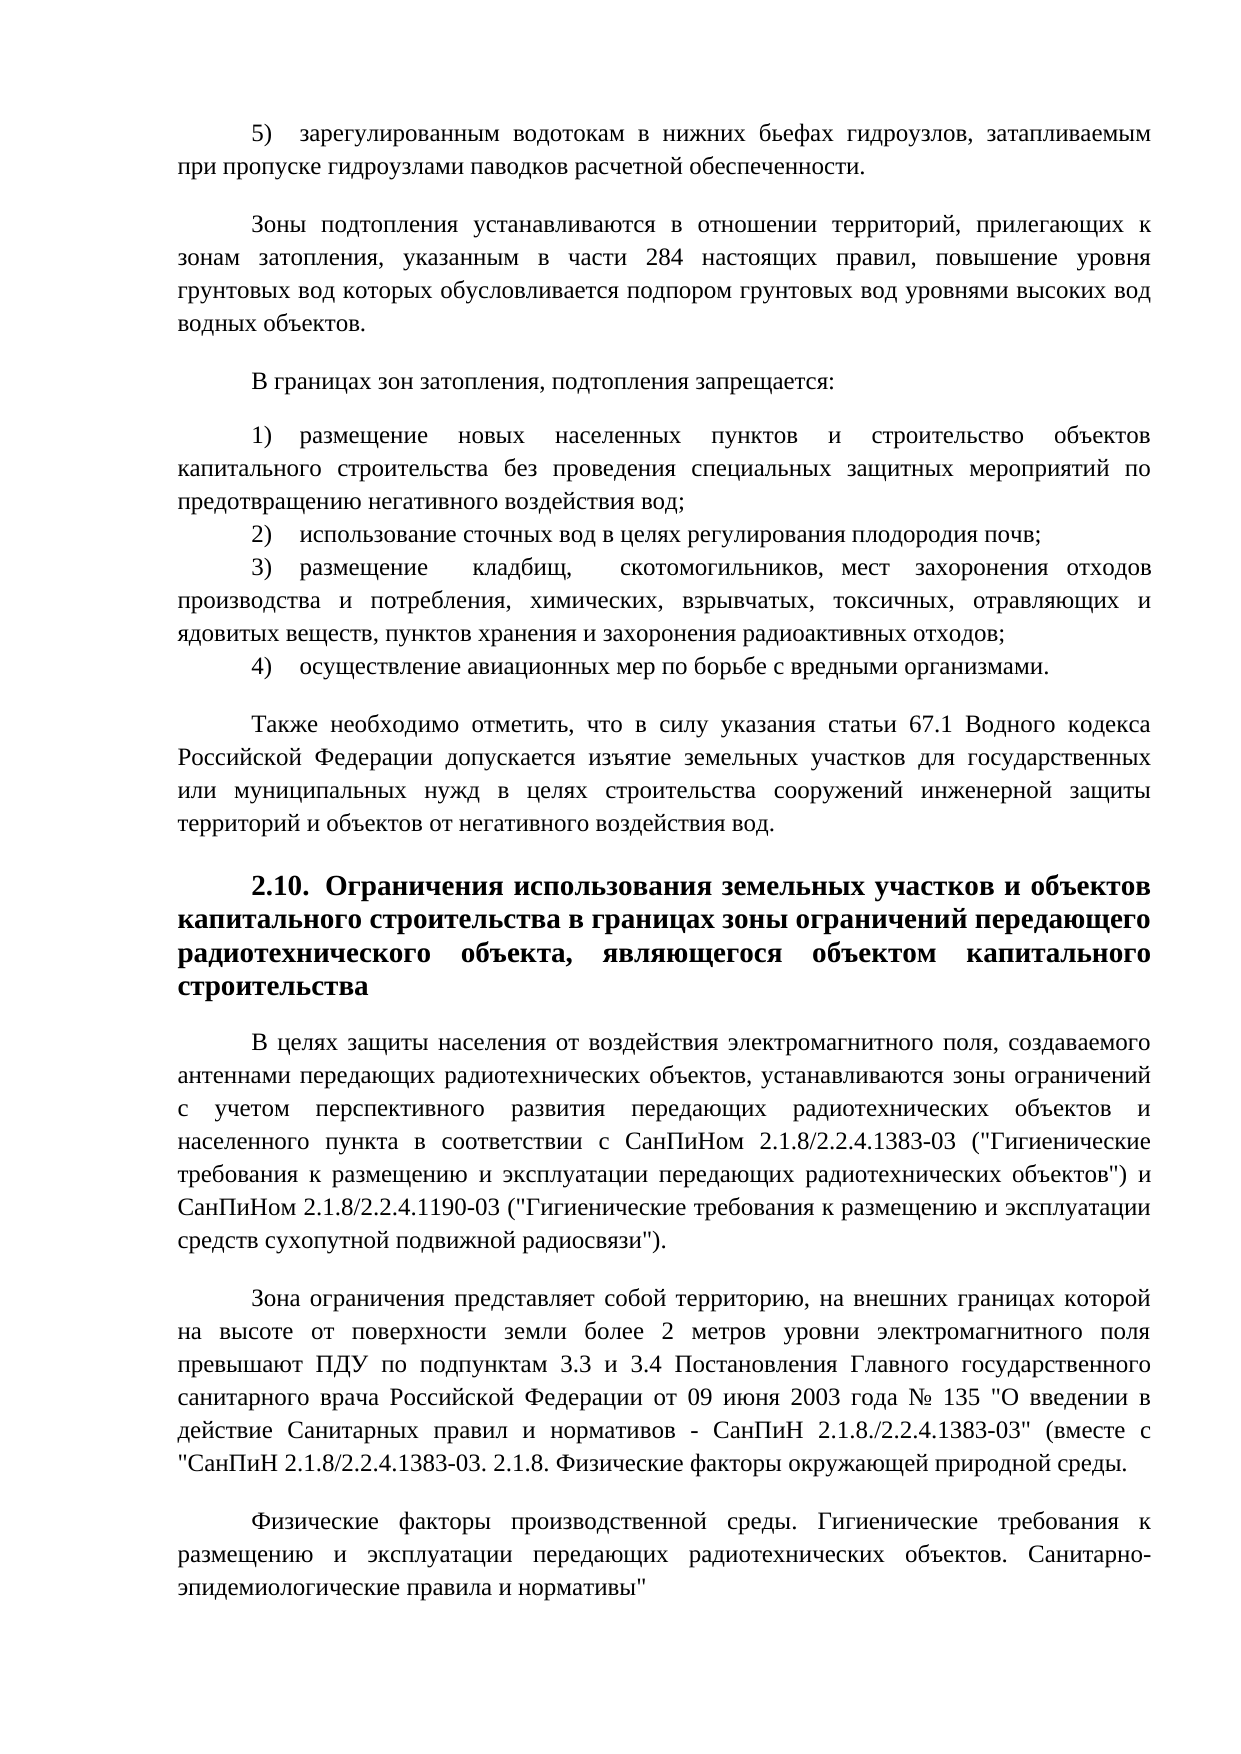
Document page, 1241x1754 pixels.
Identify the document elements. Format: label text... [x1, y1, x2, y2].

text 2.10. Ограничения использования земельных участков и объектов капитального строительства в границах зоны ограничений передающего радиотехнического объекта, являющегося объектом капитального строительства [177, 868, 1152, 1002]
text 2) использование сточных вод в целях регулирования плодородия почв; [177, 519, 1152, 548]
text Также необходимо отметить, что в силу указания статьи 67.1 Водного кодекса Российской Федерации допускается изъятие земельных участков для государственных или муниципальных нужд в целях строительства сооружений инженерной защиты территорий и объектов от негативного воздействия вод. [177, 709, 1152, 837]
text 1) размещение новых населенных пунктов и строительство объектов капитального строительства без проведения специальных защитных мероприятий по предотвращению негативного воздействия вод; [177, 420, 1152, 515]
text Физические факторы производственной среды. Гигиенические требования к размещению и эксплуатации передающих радиотехнических объектов. Санитарно-эпидемиологические правила и нормативы" [177, 1506, 1152, 1601]
text 5) зарегулированным водотокам в нижних бьефах гидроузлов, затапливаемым при пропуске гидроузлами паводков расчетной обеспеченности. [177, 118, 1152, 180]
text В целях защиты населения от воздействия электромагнитного поля, создаваемого антеннами передающих радиотехнических объектов, устанавливаются зоны ограничений с учетом перспективного развития передающих радиотехнических объектов и населенного пункта в соответствии с СанПиНом 2.1.8/2.2.4.1383-03 ("Гигиенические требования к размещению и эксплуатации передающих радиотехнических объектов") и СанПиНом 2.1.8/2.2.4.1190-03 ("Гигиенические требования к размещению и эксплуатации средств сухопутной подвижной радиосвязи"). [177, 1027, 1152, 1254]
text В границах зон затопления, подтопления запрещается: [177, 366, 1152, 395]
text 4) осуществление авиационных мер по борьбе с вредными организмами. [177, 651, 1152, 680]
text Зоны подтопления устанавливаются в отношении территорий, прилегающих к зонам затопления, указанным в части 284 настоящих правил, повышение уровня грунтовых вод которых обусловливается подпором грунтовых вод уровнями высоких вод водных объектов. [177, 209, 1152, 337]
text 3) размещение кладбищ, скотомогильников, мест захоронения отходов производства и потребления, химических, взрывчатых, токсичных, отравляющих и ядовитых веществ, пунктов хранения и захоронения радиоактивных отходов; [177, 552, 1152, 647]
text Зона ограничения представляет собой территорию, на внешних границах которой на высоте от поверхности земли более 2 метров уровни электромагнитного поля превышают ПДУ по подпунктам 3.3 и 3.4 Постановления Главного государственного санитарного врача Российской Федерации от 09 июня 2003 года № 135 "О введении в действие Санитарных правил и нормативов - СанПиН 2.1.8./2.2.4.1383-03" (вместе с "СанПиН 2.1.8/2.2.4.1383-03. 2.1.8. Физические факторы окружающей природной среды. [177, 1283, 1152, 1477]
